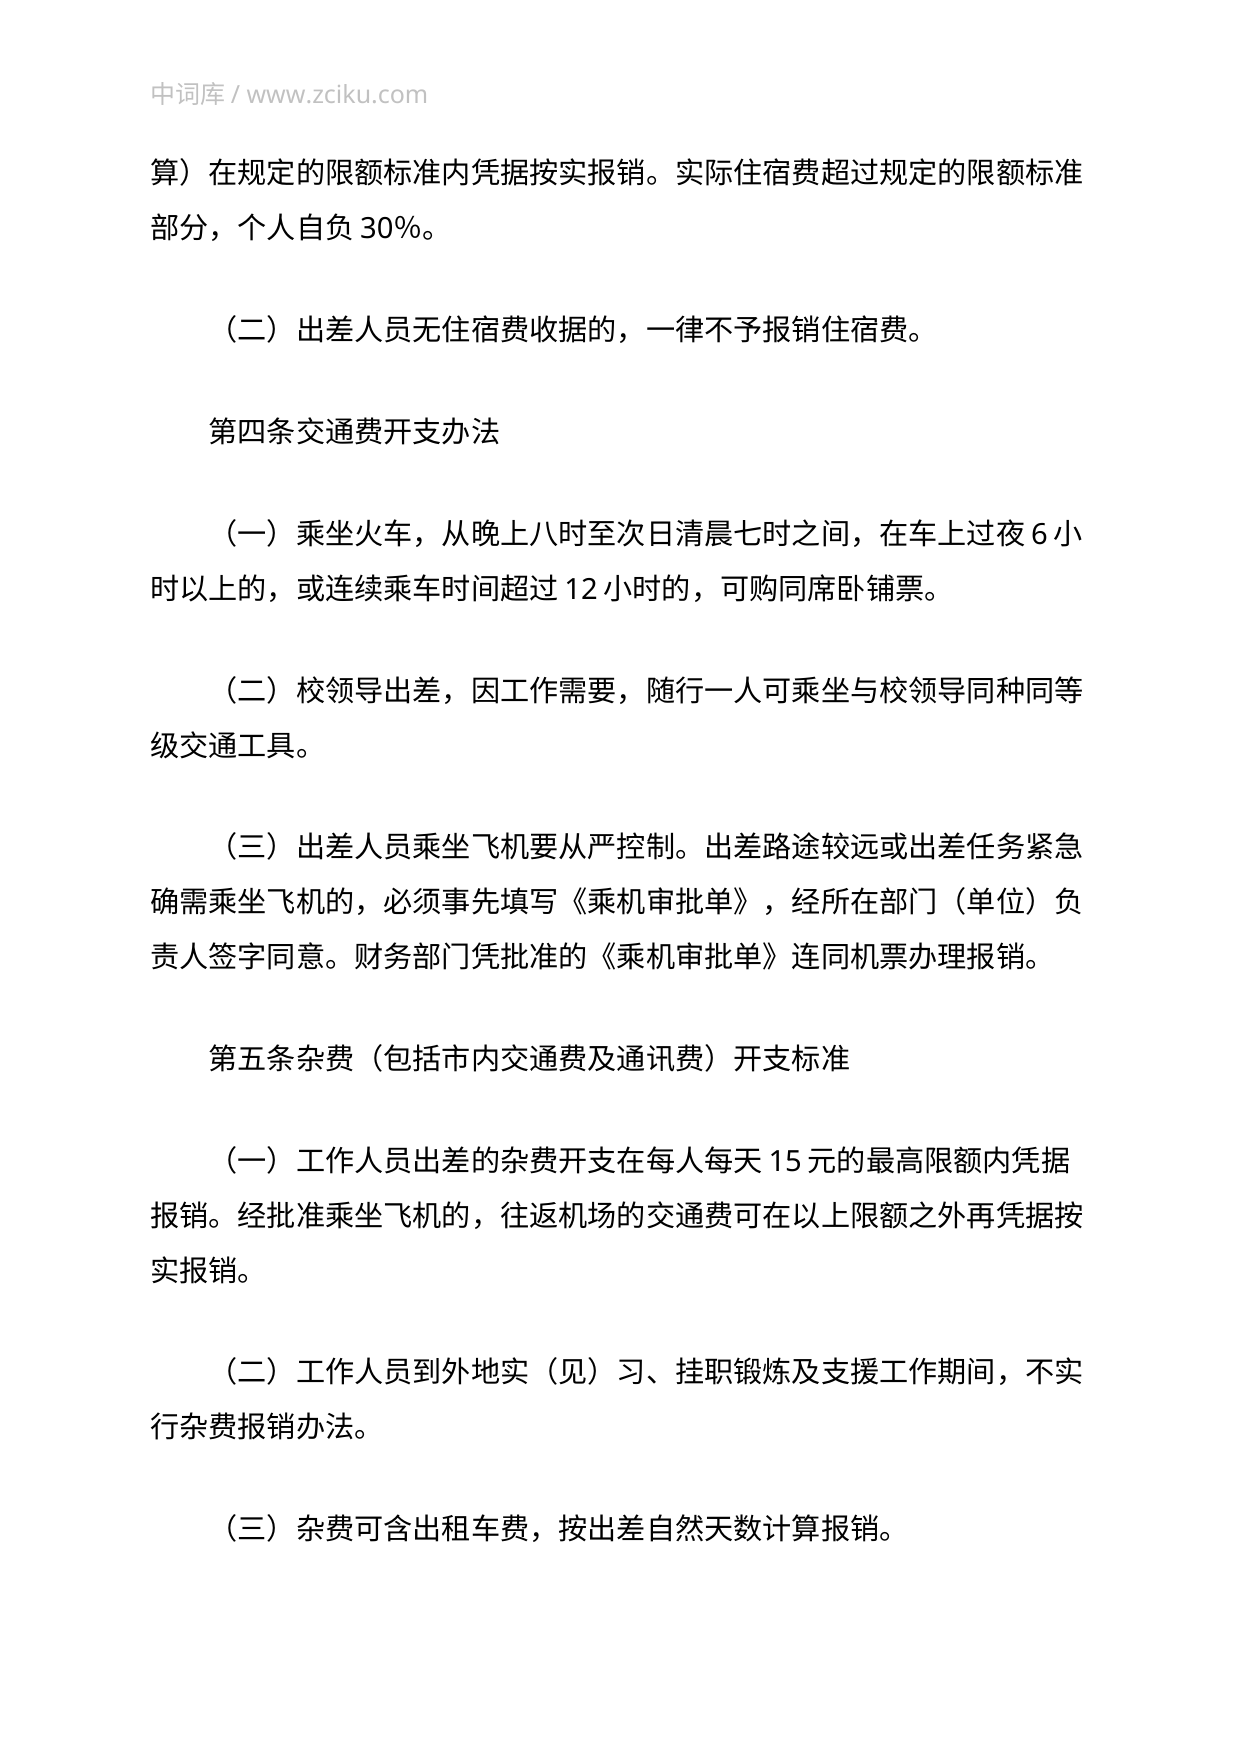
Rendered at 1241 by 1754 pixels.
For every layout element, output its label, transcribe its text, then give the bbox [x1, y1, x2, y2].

text （三）杂费可含出租车费，按出差自然天数计算报销。 [150, 1506, 1090, 1548]
text （二）出差人员无住宿费收据的，一律不予报销住宿费。 [150, 307, 1090, 349]
text 第五条杂费（包括市内交通费及通讯费）开支标准 [150, 1036, 1090, 1078]
text （三）出差人员乘坐飞机要从严控制。出差路途较远或出差任务紧急确需乘坐飞机的，必须事先填写《乘机审批单》，经所在部门（单位）负责人签字同意。财务部门凭批准的《乘机审批单》连同机票办理报销。 [150, 824, 1090, 976]
text （二）工作人员到外地实（见）习、挂职锻炼及支援工作期间，不实行杂费报销办法。 [150, 1349, 1090, 1446]
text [150, 150, 1090, 247]
text （二）校领导出差，因工作需要，随行一人可乘坐与校领导同种同等级交通工具。 [150, 667, 1090, 764]
text 第四条交通费开支办法 [150, 409, 1090, 451]
text （一）工作人员出差的杂费开支在每人每天15元的最高限额内凭据报销。经批准乘坐飞机的，往返机场的交通费可在以上限额之外再凭据按实报销。 [150, 1137, 1090, 1289]
text （一）乘坐火车，从晚上八时至次日清晨七时之间，在车上过夜6小时以上的，或连续乘车时间超过12小时的，可购同席卧铺票。 [150, 510, 1090, 608]
